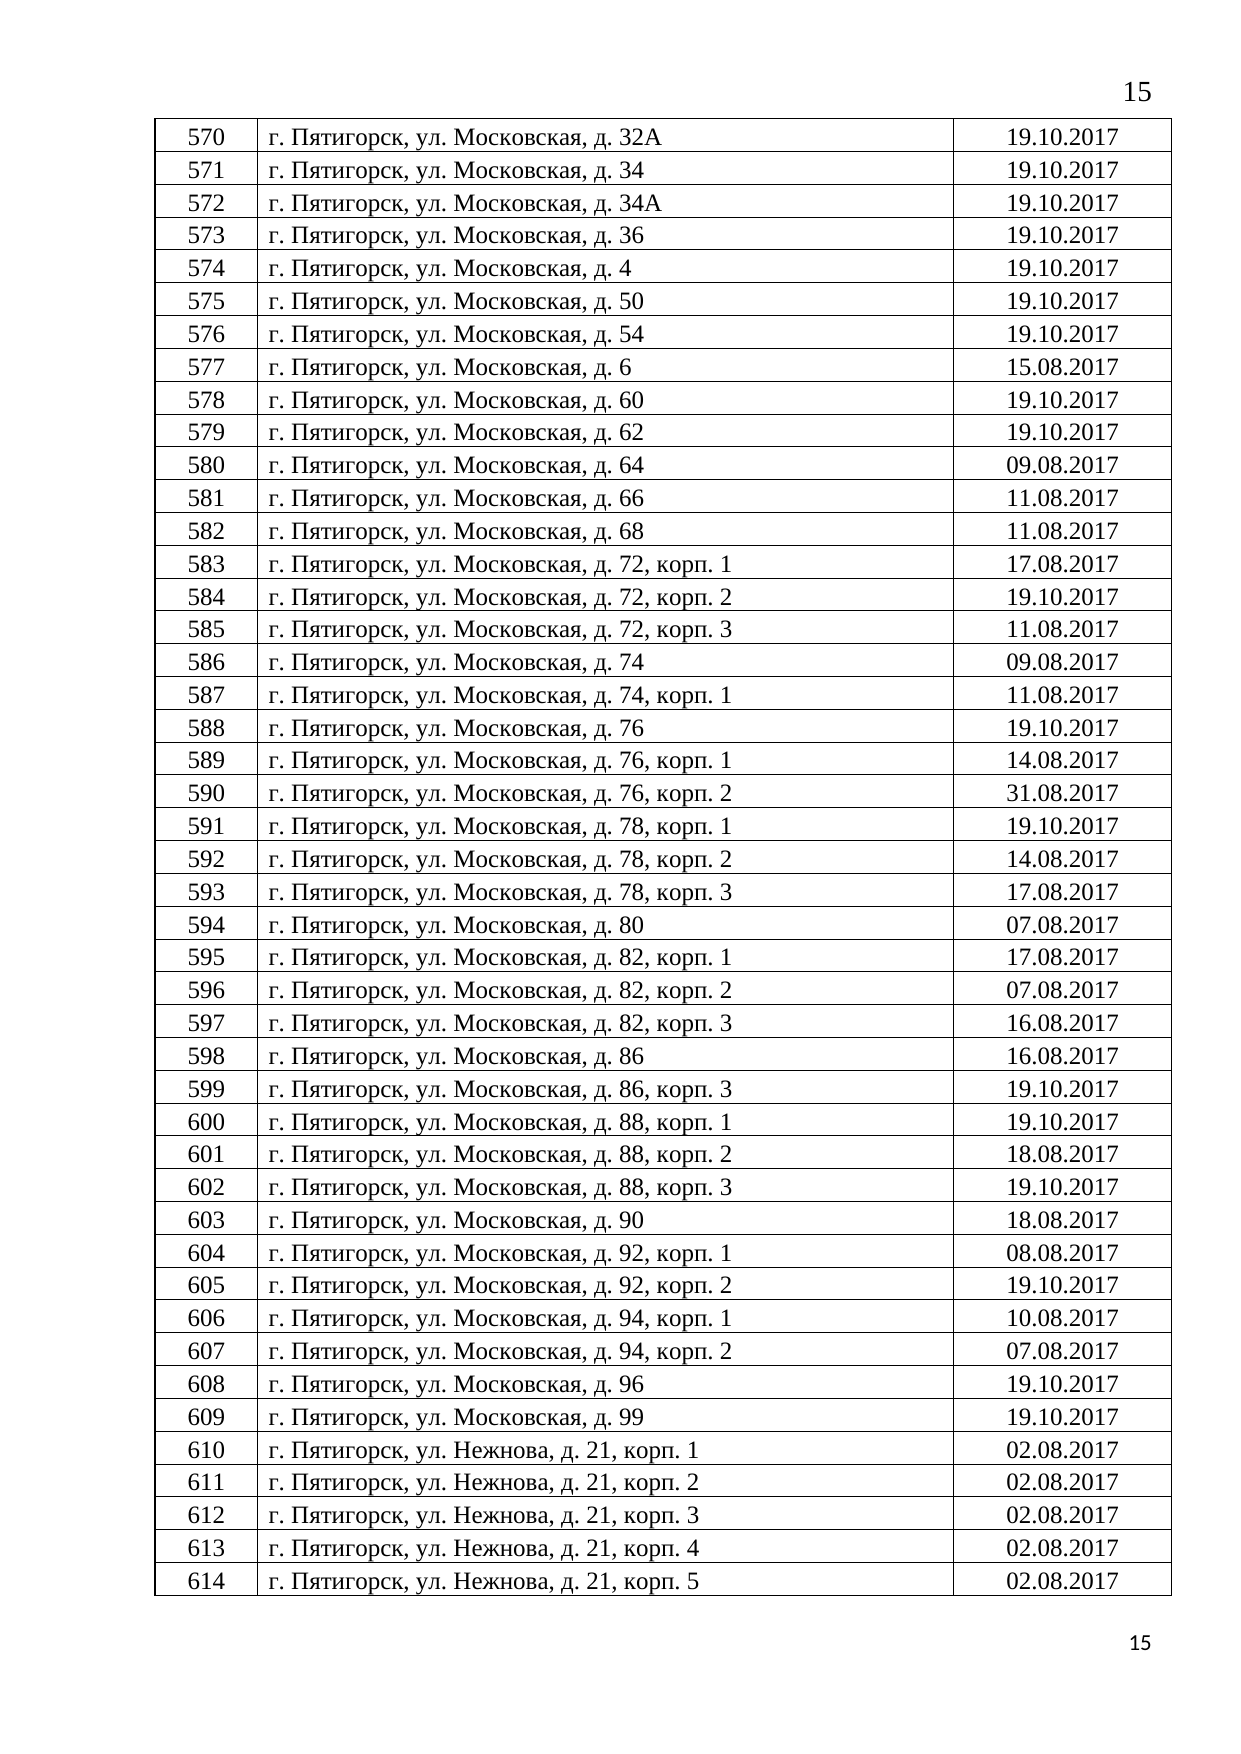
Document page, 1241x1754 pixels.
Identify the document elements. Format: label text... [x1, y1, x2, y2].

table_cell 573 [156, 218, 257, 249]
table_cell 19.10.2017 [954, 1366, 1171, 1398]
table_cell 592 [156, 841, 257, 873]
table_cell г. Пятигорск, ул. Московская, д. 82, корп. 3 [258, 1005, 953, 1037]
table_cell 19.10.2017 [954, 1169, 1171, 1201]
table_cell 09.08.2017 [954, 447, 1171, 479]
table_cell г. Пятигорск, ул. Нежнова, д. 21, корп. 3 [258, 1497, 953, 1529]
table_cell 18.08.2017 [954, 1202, 1171, 1234]
table_cell 605 [156, 1268, 257, 1299]
table_cell 10.08.2017 [954, 1300, 1171, 1332]
table_cell г. Пятигорск, ул. Московская, д. 32А [258, 119, 953, 151]
table_cell 19.10.2017 [954, 185, 1171, 217]
table_cell г. Пятигорск, ул. Московская, д. 74, корп. 1 [258, 677, 953, 709]
table_cell 574 [156, 250, 257, 282]
table_cell 588 [156, 710, 257, 742]
table_cell 19.10.2017 [954, 152, 1171, 184]
table_cell 11.08.2017 [954, 480, 1171, 512]
table_cell 19.10.2017 [954, 382, 1171, 413]
table_cell г. Пятигорск, ул. Московская, д. 94, корп. 1 [258, 1300, 953, 1332]
table_cell 07.08.2017 [954, 1333, 1171, 1365]
table_cell 598 [156, 1038, 257, 1070]
table_cell г. Пятигорск, ул. Московская, д. 80 [258, 907, 953, 938]
table_cell г. Пятигорск, ул. Московская, д. 62 [258, 415, 953, 446]
table_cell 18.08.2017 [954, 1136, 1171, 1168]
table_cell 610 [156, 1432, 257, 1463]
table_cell г. Пятигорск, ул. Московская, д. 66 [258, 480, 953, 512]
table_cell 19.10.2017 [954, 415, 1171, 446]
table_cell 589 [156, 743, 257, 774]
table_cell 608 [156, 1366, 257, 1398]
table_cell 02.08.2017 [954, 1530, 1171, 1562]
table_cell г. Пятигорск, ул. Московская, д. 64 [258, 447, 953, 479]
table_cell 17.08.2017 [954, 874, 1171, 906]
table_cell 07.08.2017 [954, 972, 1171, 1004]
table_cell г. Пятигорск, ул. Нежнова, д. 21, корп. 5 [258, 1563, 953, 1595]
table_cell 17.08.2017 [954, 546, 1171, 577]
table_cell 19.10.2017 [954, 250, 1171, 282]
table_cell 11.08.2017 [954, 677, 1171, 709]
table_cell 578 [156, 382, 257, 413]
table_cell г. Пятигорск, ул. Нежнова, д. 21, корп. 2 [258, 1465, 953, 1496]
table_cell г. Пятигорск, ул. Московская, д. 82, корп. 2 [258, 972, 953, 1004]
table_cell 14.08.2017 [954, 743, 1171, 774]
table_cell 16.08.2017 [954, 1038, 1171, 1070]
table_cell 19.10.2017 [954, 283, 1171, 315]
table_cell 582 [156, 513, 257, 545]
table_cell 612 [156, 1497, 257, 1529]
table_cell 607 [156, 1333, 257, 1365]
table_cell г. Пятигорск, ул. Московская, д. 78, корп. 2 [258, 841, 953, 873]
table_cell 11.08.2017 [954, 513, 1171, 545]
table_cell г. Пятигорск, ул. Московская, д. 72, корп. 3 [258, 611, 953, 643]
table_cell 570 [156, 119, 257, 151]
table_cell 576 [156, 316, 257, 348]
table_cell 09.08.2017 [954, 644, 1171, 676]
table_cell 02.08.2017 [954, 1432, 1171, 1463]
table_cell г. Пятигорск, ул. Московская, д. 34 [258, 152, 953, 184]
table_cell 595 [156, 940, 257, 971]
table_cell 593 [156, 874, 257, 906]
table_cell 16.08.2017 [954, 1005, 1171, 1037]
table_cell г. Пятигорск, ул. Московская, д. 90 [258, 1202, 953, 1234]
table_cell 599 [156, 1071, 257, 1102]
table_cell г. Пятигорск, ул. Московская, д. 68 [258, 513, 953, 545]
table_cell 08.08.2017 [954, 1235, 1171, 1267]
table_cell г. Пятигорск, ул. Московская, д. 94, корп. 2 [258, 1333, 953, 1365]
table_cell 583 [156, 546, 257, 577]
table_cell 613 [156, 1530, 257, 1562]
table_cell 577 [156, 349, 257, 381]
table_cell г. Пятигорск, ул. Московская, д. 4 [258, 250, 953, 282]
table_cell 601 [156, 1136, 257, 1168]
table_cell 19.10.2017 [954, 710, 1171, 742]
table_cell г. Пятигорск, ул. Московская, д. 82, корп. 1 [258, 940, 953, 971]
table_cell 571 [156, 152, 257, 184]
table_cell г. Пятигорск, ул. Московская, д. 88, корп. 3 [258, 1169, 953, 1201]
table_cell 14.08.2017 [954, 841, 1171, 873]
table_cell 585 [156, 611, 257, 643]
table_cell 604 [156, 1235, 257, 1267]
table_cell г. Пятигорск, ул. Московская, д. 78, корп. 3 [258, 874, 953, 906]
table_cell 15.08.2017 [954, 349, 1171, 381]
table_cell г. Пятигорск, ул. Московская, д. 76, корп. 2 [258, 775, 953, 807]
table_cell 606 [156, 1300, 257, 1332]
table_cell г. Пятигорск, ул. Московская, д. 6 [258, 349, 953, 381]
table_cell г. Пятигорск, ул. Московская, д. 92, корп. 2 [258, 1268, 953, 1299]
table_cell 580 [156, 447, 257, 479]
table_cell г. Пятигорск, ул. Московская, д. 86 [258, 1038, 953, 1070]
table_cell 584 [156, 579, 257, 610]
table_cell 19.10.2017 [954, 579, 1171, 610]
table_cell г. Пятигорск, ул. Московская, д. 50 [258, 283, 953, 315]
table_cell 586 [156, 644, 257, 676]
table_cell г. Пятигорск, ул. Московская, д. 72, корп. 2 [258, 579, 953, 610]
table_cell 609 [156, 1399, 257, 1431]
table_cell г. Пятигорск, ул. Московская, д. 36 [258, 218, 953, 249]
table_cell 19.10.2017 [954, 316, 1171, 348]
table_cell 31.08.2017 [954, 775, 1171, 807]
table_cell г. Пятигорск, ул. Московская, д. 60 [258, 382, 953, 413]
table_cell 19.10.2017 [954, 808, 1171, 840]
table_cell 594 [156, 907, 257, 938]
table_cell 614 [156, 1563, 257, 1595]
table_cell 597 [156, 1005, 257, 1037]
table_cell г. Пятигорск, ул. Московская, д. 34А [258, 185, 953, 217]
table_cell г. Пятигорск, ул. Московская, д. 76 [258, 710, 953, 742]
table_cell г. Пятигорск, ул. Нежнова, д. 21, корп. 1 [258, 1432, 953, 1463]
table_cell 581 [156, 480, 257, 512]
table_cell г. Пятигорск, ул. Московская, д. 76, корп. 1 [258, 743, 953, 774]
table_cell 591 [156, 808, 257, 840]
table_cell 611 [156, 1465, 257, 1496]
table_cell г. Пятигорск, ул. Московская, д. 74 [258, 644, 953, 676]
table_cell 575 [156, 283, 257, 315]
table_cell 19.10.2017 [954, 1104, 1171, 1135]
table_cell 19.10.2017 [954, 1071, 1171, 1102]
table_cell г. Пятигорск, ул. Московская, д. 96 [258, 1366, 953, 1398]
table_cell 02.08.2017 [954, 1563, 1171, 1595]
table_cell 19.10.2017 [954, 1399, 1171, 1431]
table_cell 603 [156, 1202, 257, 1234]
table_cell 590 [156, 775, 257, 807]
table_cell 602 [156, 1169, 257, 1201]
table_cell г. Пятигорск, ул. Московская, д. 88, корп. 1 [258, 1104, 953, 1135]
table_cell 587 [156, 677, 257, 709]
table_cell 19.10.2017 [954, 119, 1171, 151]
table_cell 02.08.2017 [954, 1465, 1171, 1496]
table_cell 19.10.2017 [954, 218, 1171, 249]
table_cell г. Пятигорск, ул. Московская, д. 88, корп. 2 [258, 1136, 953, 1168]
table_cell г. Пятигорск, ул. Московская, д. 86, корп. 3 [258, 1071, 953, 1102]
table_cell 600 [156, 1104, 257, 1135]
table_cell 596 [156, 972, 257, 1004]
table_cell г. Пятигорск, ул. Нежнова, д. 21, корп. 4 [258, 1530, 953, 1562]
table_cell 572 [156, 185, 257, 217]
table_cell 19.10.2017 [954, 1268, 1171, 1299]
table_cell г. Пятигорск, ул. Московская, д. 78, корп. 1 [258, 808, 953, 840]
table_cell г. Пятигорск, ул. Московская, д. 72, корп. 1 [258, 546, 953, 577]
table_cell 07.08.2017 [954, 907, 1171, 938]
table_cell г. Пятигорск, ул. Московская, д. 99 [258, 1399, 953, 1431]
table_cell г. Пятигорск, ул. Московская, д. 54 [258, 316, 953, 348]
table_cell 02.08.2017 [954, 1497, 1171, 1529]
table_cell 579 [156, 415, 257, 446]
table_cell 11.08.2017 [954, 611, 1171, 643]
table_cell г. Пятигорск, ул. Московская, д. 92, корп. 1 [258, 1235, 953, 1267]
table_cell 17.08.2017 [954, 940, 1171, 971]
